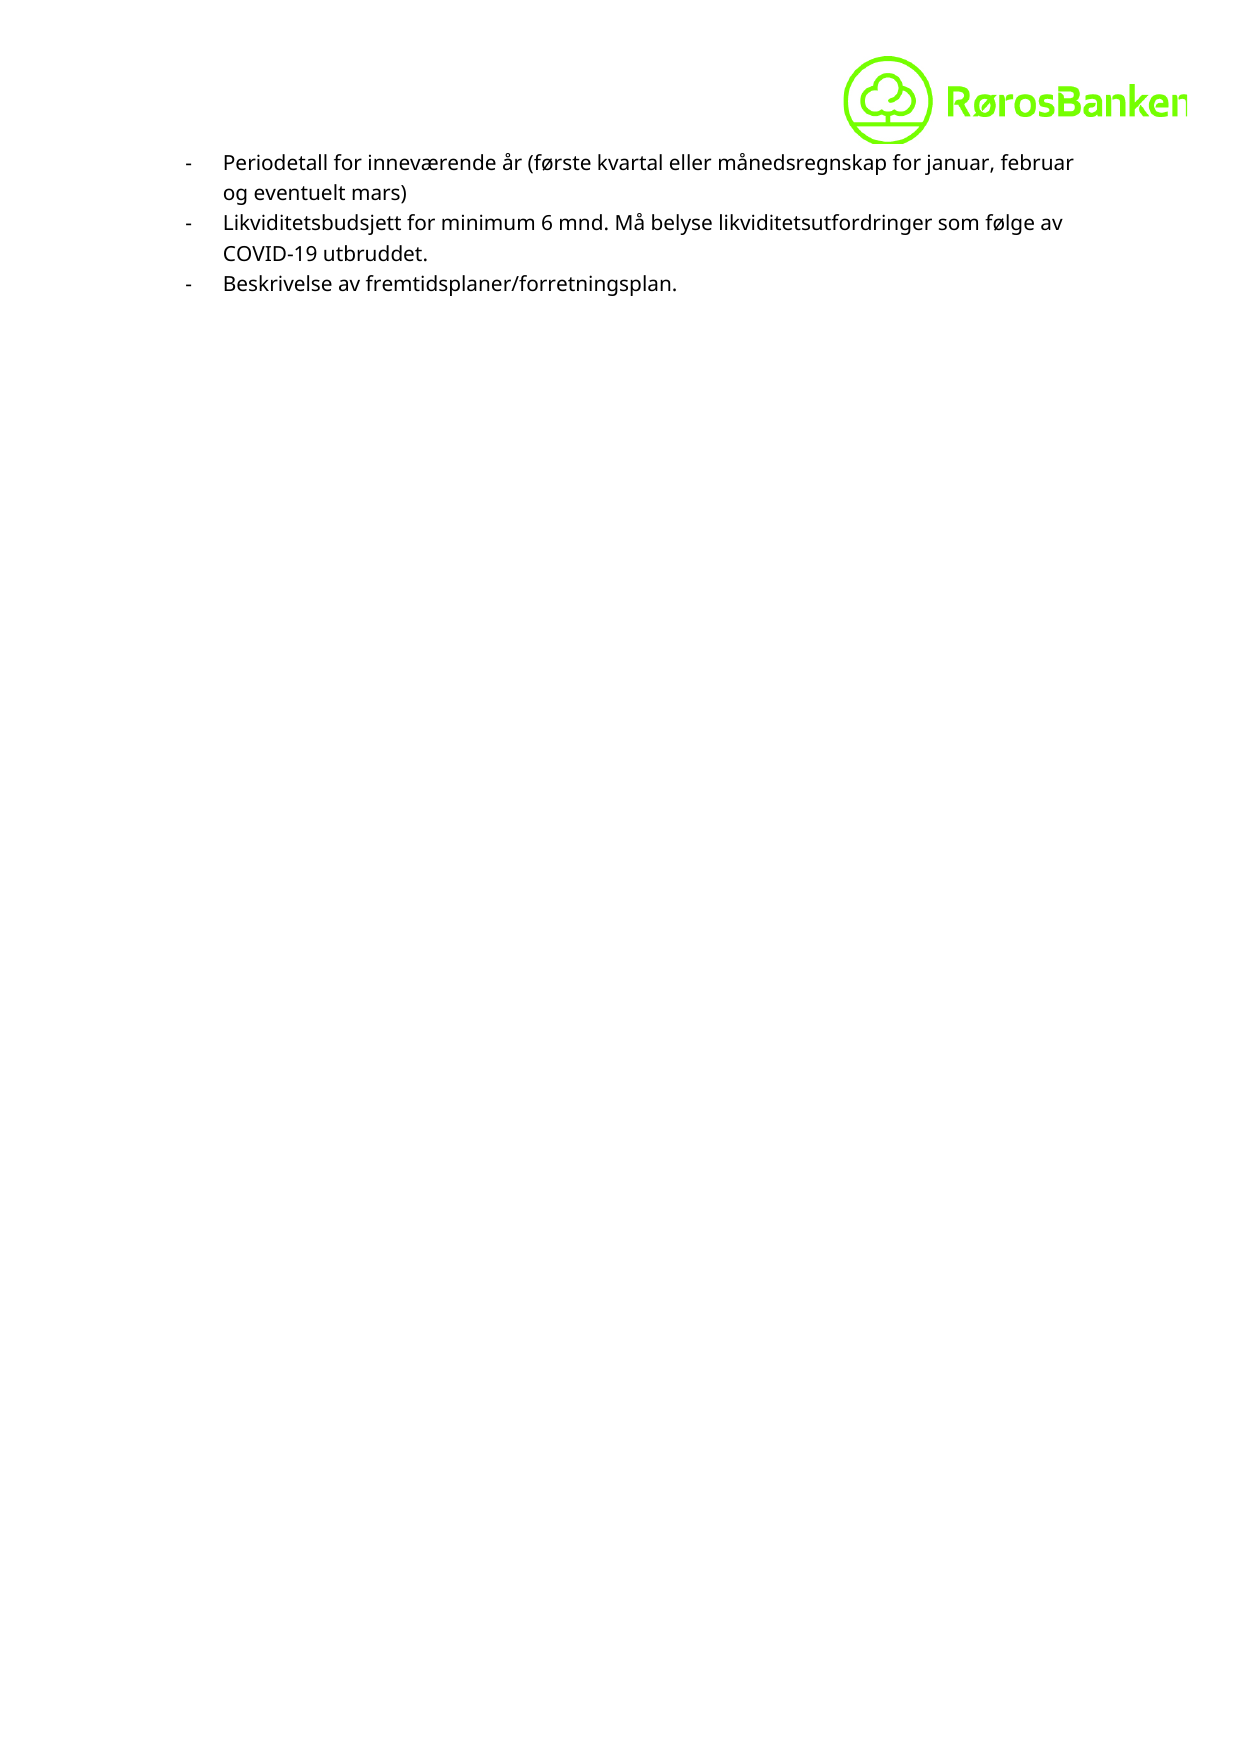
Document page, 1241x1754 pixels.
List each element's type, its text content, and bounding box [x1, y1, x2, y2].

picture [843, 56, 1187, 144]
list Beskrivelse av fremtidsplaner/forretningsplan. [185, 269, 1093, 298]
list Likviditetsbudsjett for minimum 6 mnd. Må belyse likviditetsutfordringer som følge av COVID-19 utbruddet. [185, 208, 1093, 267]
list Periodetall for inneværende år (første kvartal eller månedsregnskap for januar, februar og eventuelt mars) [185, 148, 1093, 206]
